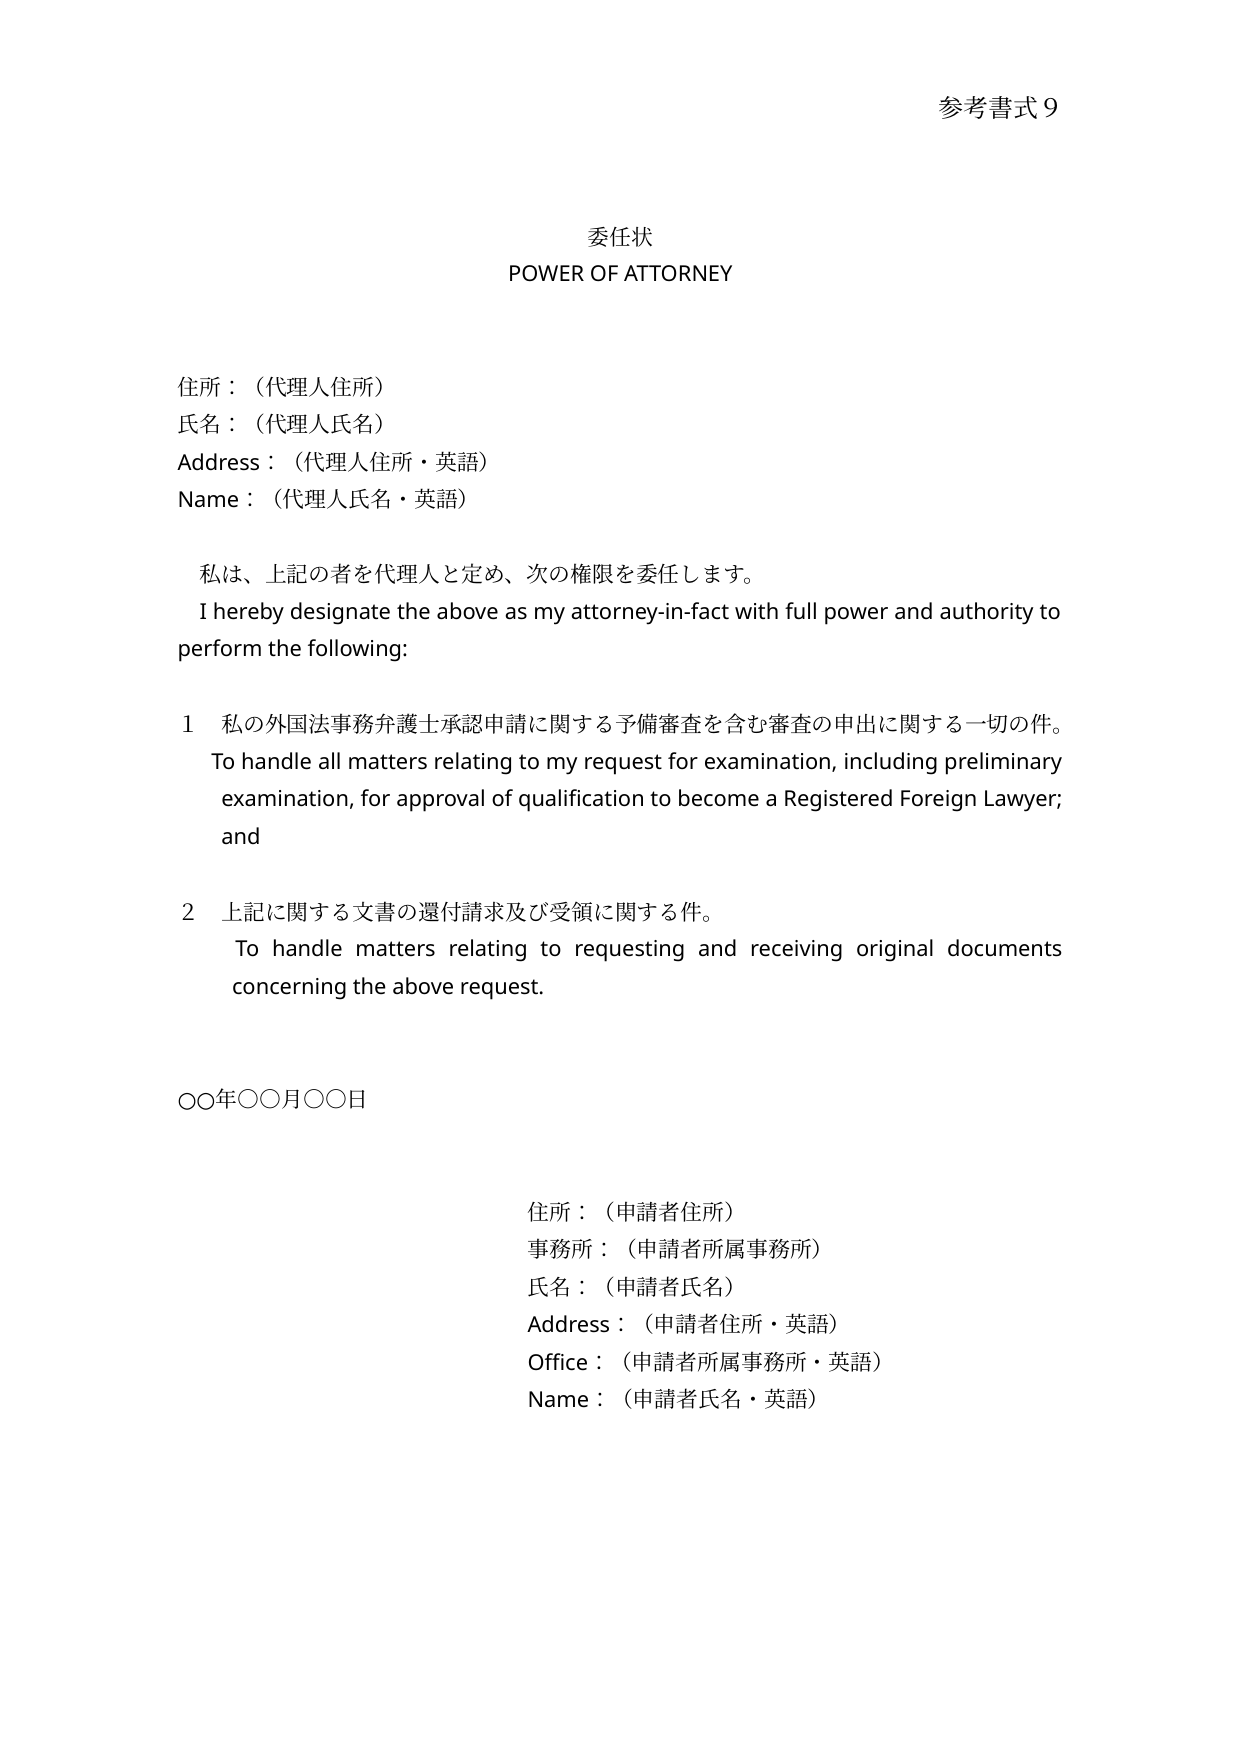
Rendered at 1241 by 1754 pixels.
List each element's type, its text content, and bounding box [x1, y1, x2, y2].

text Address：（代理人住所・英語） [177, 442, 1063, 479]
text 事務所：（申請者所属事務所） [177, 1229, 1063, 1267]
text I hereby designate the above as my attorney-in-fact with full power and authority to perform the following: [177, 592, 1063, 667]
text To handle matters relating to requesting and receiving original documents concerning the above request. [177, 929, 1063, 1004]
text To handle all matters relating to my request for examination, including preliminary examination, for approval of qualification to become a Registered Foreign Lawyer; and [177, 742, 1063, 854]
text Address：（申請者住所・英語） [177, 1304, 1063, 1342]
text 私は、上記の者を代理人と定め、次の権限を委任します。 [177, 554, 1063, 592]
text Office：（申請者所属事務所・英語） [177, 1342, 1063, 1379]
text 氏名：（申請者氏名） [177, 1267, 1063, 1304]
text 委任状 [177, 217, 1063, 254]
text １ 私の外国法事務弁護士承認申請に関する予備審査を含む審査の申出に関する一切の件。 [177, 704, 1063, 742]
text 氏名：（代理人氏名） [177, 404, 1063, 442]
text 住所：（申請者住所） [177, 1192, 1063, 1229]
text ２ 上記に関する文書の還付請求及び受領に関する件。 [177, 892, 1063, 929]
text Name：（申請者氏名・英語） [177, 1379, 1063, 1417]
text Name：（代理人氏名・英語） [177, 479, 1063, 517]
text ○○年○○月○○日 [177, 1079, 1063, 1117]
text POWER OF ATTORNEY [177, 254, 1063, 292]
text 住所：（代理人住所） [177, 367, 1063, 404]
